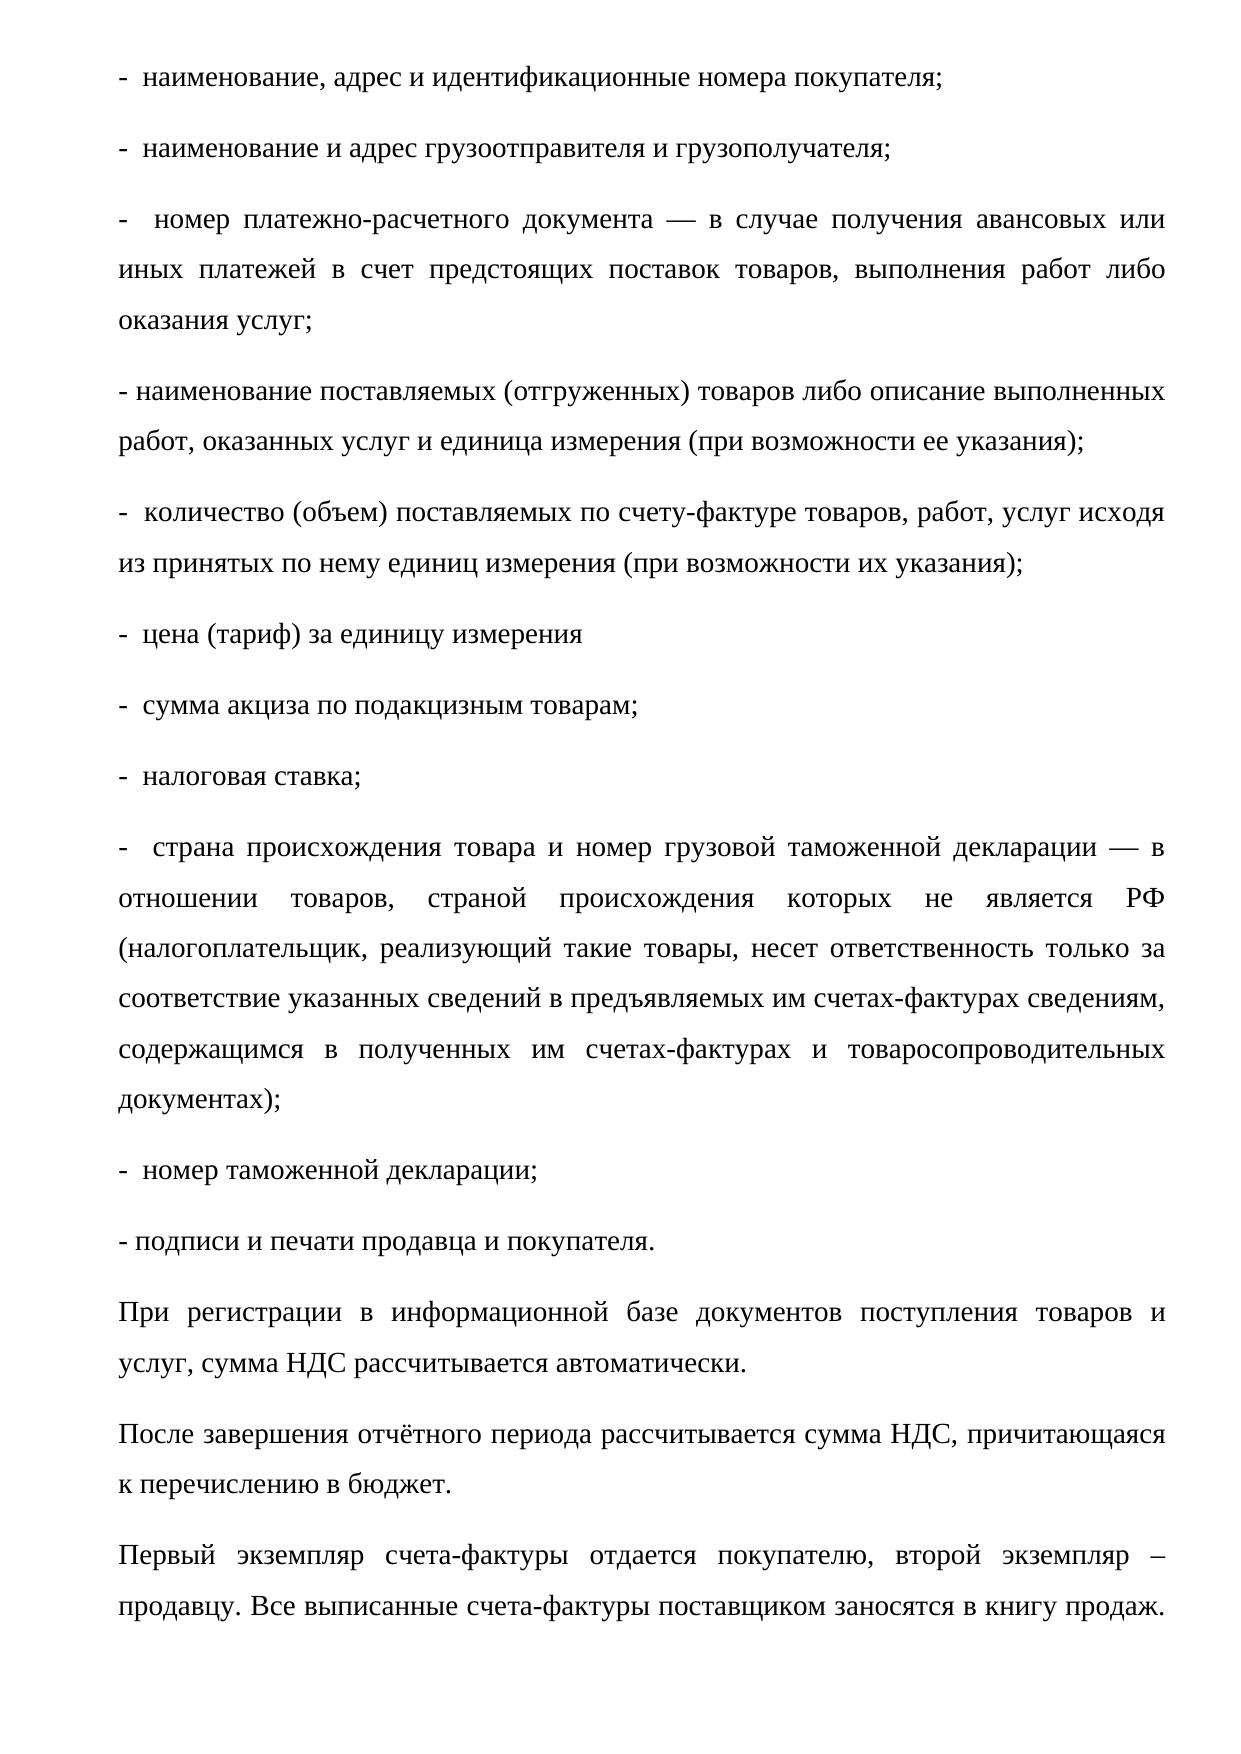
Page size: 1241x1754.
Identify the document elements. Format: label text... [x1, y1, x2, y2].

text - номер платежно-расчетного документа — в случае получения авансовых или иных платежей в счет предстоящих поставок товаров, выполнения работ либо оказания услуг; [118, 201, 1166, 336]
text - наименование и адрес грузоотправителя и грузополучателя; [118, 130, 1166, 164]
text - налоговая ставка; [118, 758, 1166, 792]
text - сумма акциза по подакцизным товарам; [118, 687, 1166, 721]
text - номер таможенной декларации; [118, 1152, 1166, 1186]
text - количество (объем) поставляемых по счету-фактуре товаров, работ, услуг исходя из принятых по нему единиц измерения (при возможности их указания); [118, 494, 1166, 578]
text При регистрации в информационной базе документов поступления товаров и услуг, сумма НДС рассчитывается автоматически. [118, 1294, 1166, 1378]
text - наименование поставляемых (отгруженных) товаров либо описание выполненных работ, оказанных услуг и единица измерения (при возможности ее указания); [118, 373, 1166, 457]
text - подписи и печати продавца и покупателя. [118, 1223, 1166, 1257]
text - страна происхождения товара и номер грузовой таможенной декларации — в отношении товаров, страной происхождения которых не является РФ (налогоплательщик, реализующий такие товары, несет ответственность только за соответствие указанных сведений в предъявляемых им счетах-фактурах сведениям, содержащимся в полученных им счетах-фактурах и товаросопроводительных документах); [118, 829, 1166, 1114]
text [118, 1537, 1166, 1621]
text После завершения отчётного периода рассчитывается сумма НДС, причитающаяся к перечислению в бюджет. [118, 1416, 1166, 1500]
text - наименование, адрес и идентификационные номера покупателя; [118, 59, 1166, 93]
text - цена (тариф) за единицу измерения [118, 616, 1166, 649]
